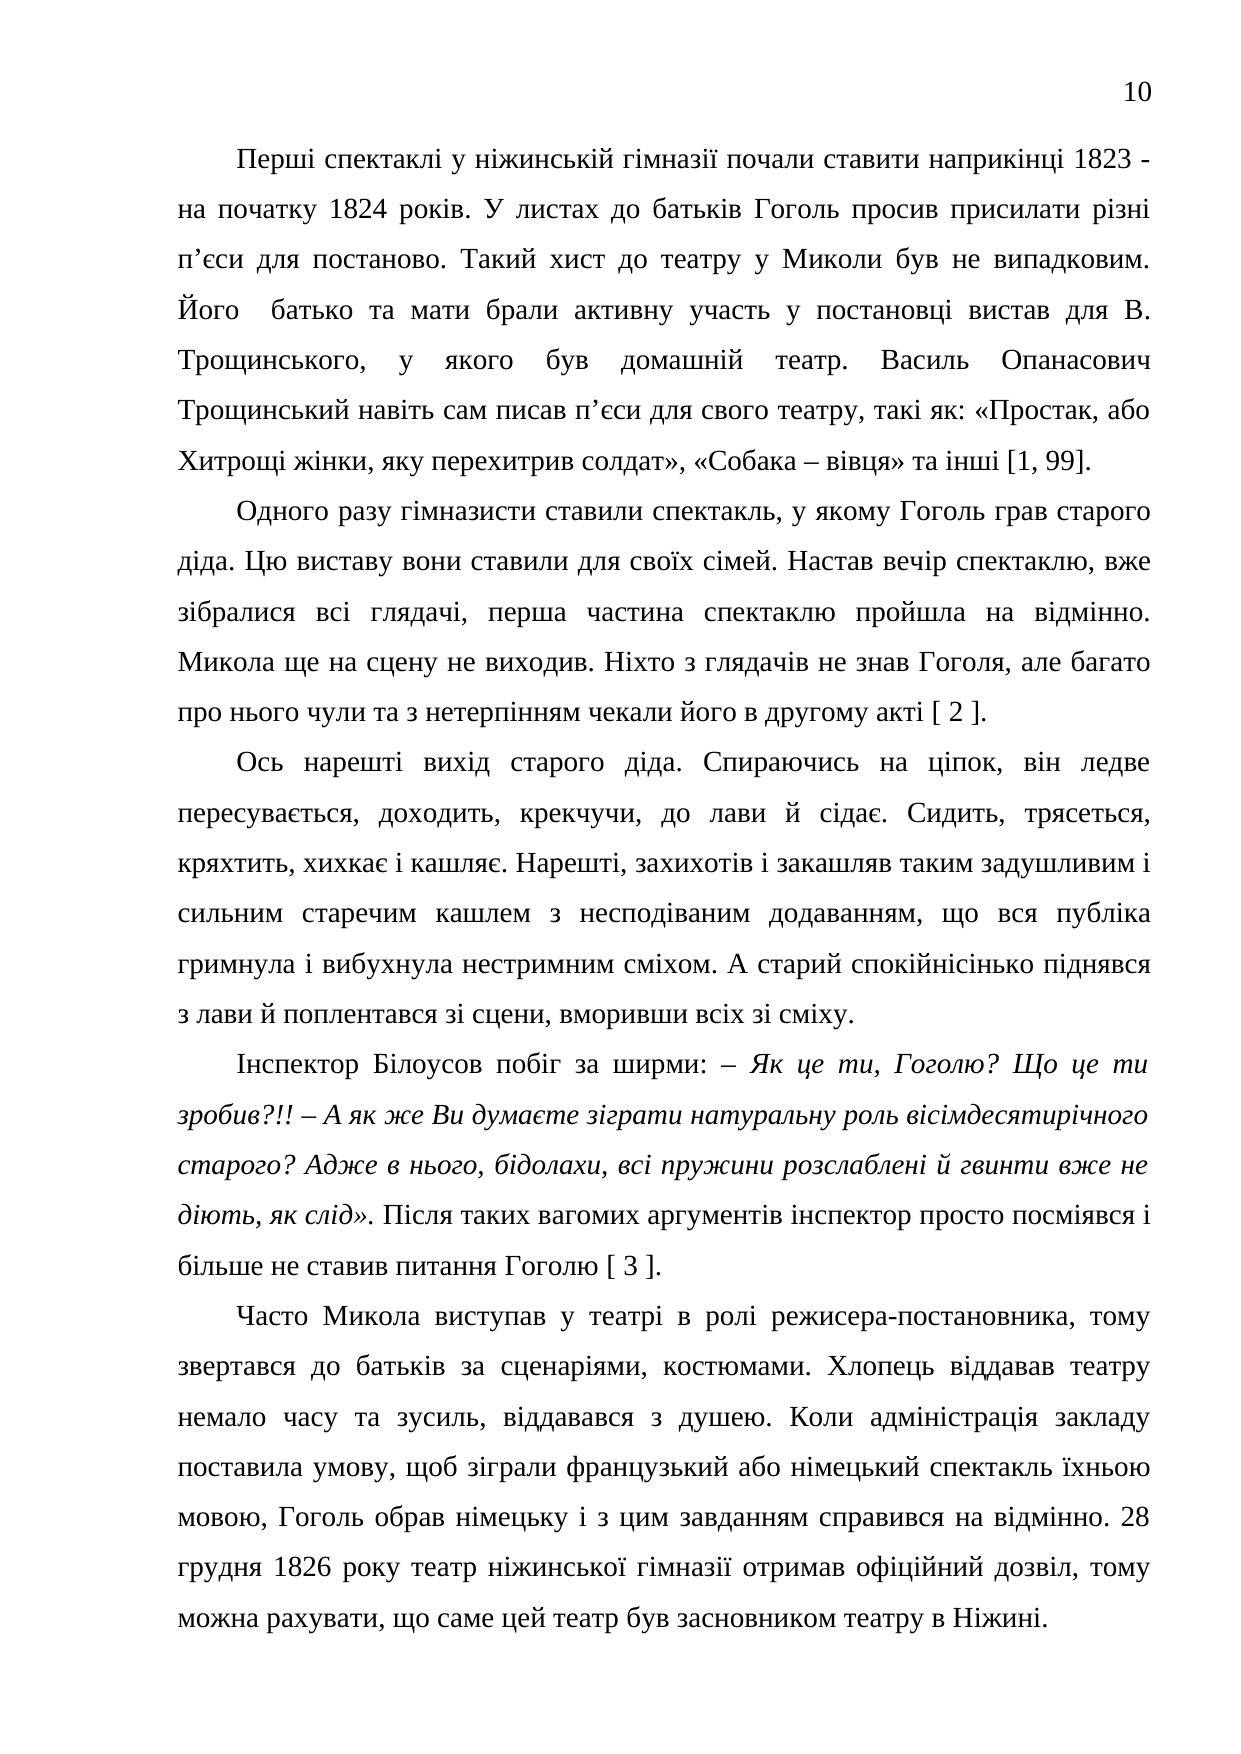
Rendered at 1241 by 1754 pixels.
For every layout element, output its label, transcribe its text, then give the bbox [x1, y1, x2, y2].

text Інспектор Білоусов побіг за ширми: – Як це ти, Гоголю? Що це ти зробив?!! – А як же Ви думаєте зіграти натуральну роль вісімдесятирічного старого? Адже в нього, бідолахи, всі пружини розслаблені й гвинти вже не діють, як слід». Після таких вагомих аргументів інспектор просто посміявся і більше не ставив питання Гоголю [ 3 ]. [177, 1046, 1152, 1281]
text Часто Микола виступав у театрі в ролі режисера-постановника, тому звертався до батьків за сценаріями, костюмами. Хлопець віддавав театру немало часу та зусиль, віддавався з душею. Коли адміністрація закладу поставила умову, щоб зіграли французький або німецький спектакль їхньою мовою, Гоголь обрав німецьку і з цим завданням справився на відмінно. 28 грудня 1826 року театр ніжинської гімназії отримав офіційний дозвіл, тому можна рахувати, що саме цей театр був засновником театру в Ніжині. [177, 1298, 1152, 1633]
text Одного разу гімназисти ставили спектакль, у якому Гоголь грав старого діда. Цю виставу вони ставили для своїх сімей. Настав вечір спектаклю, вже зібралися всі глядачі, перша частина спектаклю пройшла на відмінно. Микола ще на сцену не виходив. Ніхто з глядачів не знав Гоголя, але багато про нього чули та з нетерпінням чекали його в другому акті [ 2 ]. [177, 493, 1152, 728]
text Перші спектаклі у ніжинській гімназії почали ставити наприкінці 1823 - на початку 1824 років. У листах до батьків Гоголь просив присилати різні п’єси для постаново. Такий хист до театру у Миколи був не випадковим. Його батько та мати брали активну участь у постановці вистав для В. Трощинського, у якого був домашній театр. Василь Опанасович Трощинський навіть сам писав п’єси для свого театру, такі як: «Простак, або Хитрощі жінки, яку перехитрив солдат», «Собака – вівця» та інші [1, 99]. [177, 141, 1152, 476]
text Ось нарешті вихід старого діда. Спираючись на ціпок, він ледве пересувається, доходить, крекчучи, до лави й сідає. Сидить, трясеться, кряхтить, хихкає і кашляє. Нарешті, захихотів і закашляв таким задушливим і сильним старечим кашлем з несподіваним додаванням, що вся публіка гримнула і вибухнула нестримним сміхом. А старий спокійнісінько піднявся з лави й поплентався зі сцени, вморивши всіх зі сміху. [177, 744, 1152, 1030]
